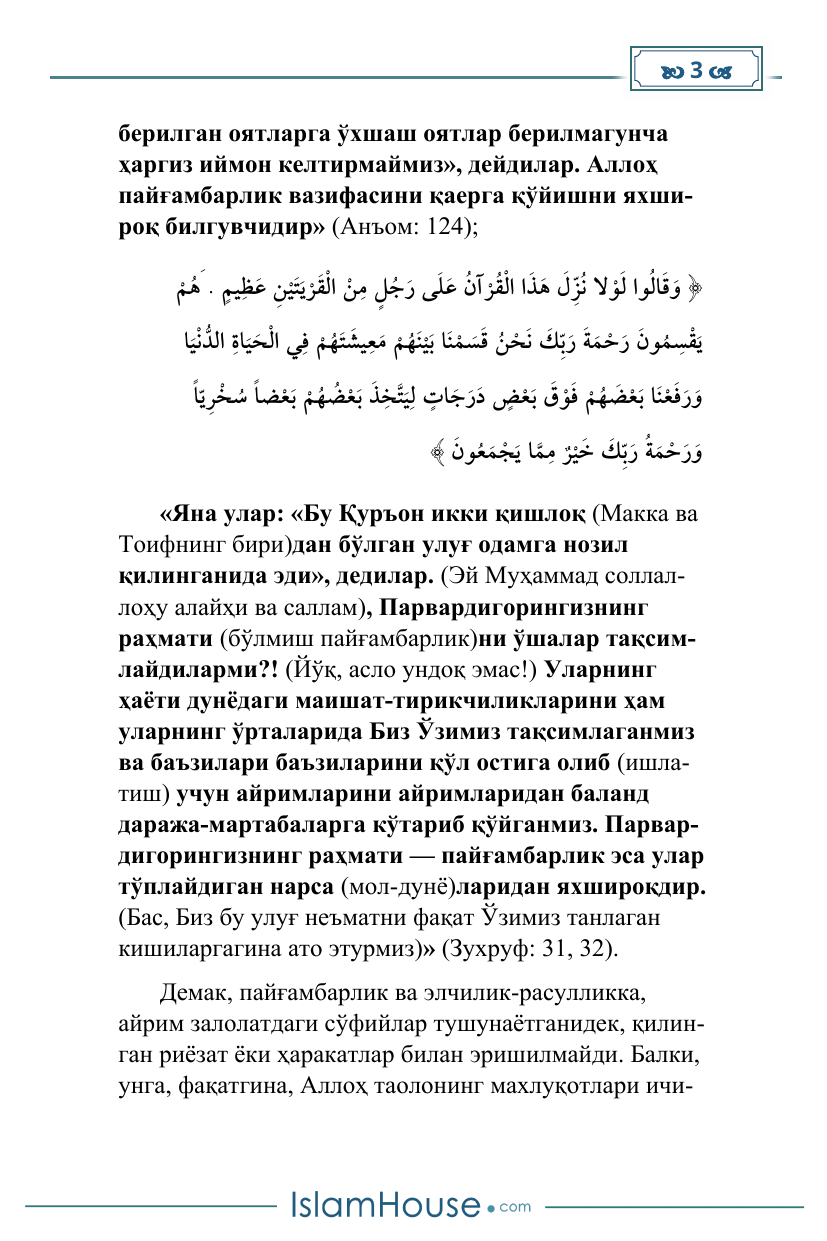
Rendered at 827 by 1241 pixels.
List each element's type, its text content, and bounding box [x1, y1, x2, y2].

text «Яна улар: «Бу Қуръон икки қишлоқ (Макка ва Тоифнинг бири)дан бўлган улуғ одамга нозил қилинганида эди», дедилар. (Эй Муҳаммад соллал-лоҳу алайҳи ва саллам), Парвардигорингизнинг раҳмати (бўлмиш пайғамбарлик)ни ўшалар тақсим-лайдиларми?! (Йўқ, асло ундоқ эмас!) Уларнинг ҳаёти дунёдаги маишат-тирикчиликларини ҳам уларнинг ўрталарида Биз Ўзимиз тақсимлаганмиз ва баъзилари баъзиларини қўл остига олиб (ишла-тиш) учун айримларини айримларидан баланд даража-мартабаларга кўтариб қўйганмиз. Парвар-дигорингизнинг раҳмати — пайғамбарлик эса улар тўплайдиган нарса (мол-дунё)ларидан яхшироқдир. (Бас, Биз бу улуғ неъматни фақат Ўзимиз танлаган кишиларгагина ато этурмиз)» (Зухруф: 31, 32). [118, 498, 709, 962]
picture [18, 1186, 277, 1223]
subtitle ﴿ وَقَالُوا لَوْلا نُزِّلَ هَذَا الْقُرْآنُ عَلَى رَجُلٍ مِنْ الْقَرْيَتَيْنِ عَظِيمٍ . َهُمْ يَقْسِمُونَ رَحْمَةَ رَبِّكَ نَحْنُ قَسَمْنَا بَيْنَهُمْ مَعِيشَتَهُمْ فِي الْحَيَاةِ الدُّنْيَا وَرَفَعْنَا بَعْضَهُمْ فَوْقَ بَعْضٍ دَرَجَاتٍ لِيَتَّخِذَ بَعْضُهُمْ بَعْضاً سُخْرِيّاً وَرَحْمَةُ رَبِّكَ خَيْرٌ مِمَّا يَجْمَعُونَ ﴾ [130, 267, 703, 472]
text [118, 118, 709, 240]
picture [284, 1186, 805, 1224]
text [118, 977, 709, 1098]
